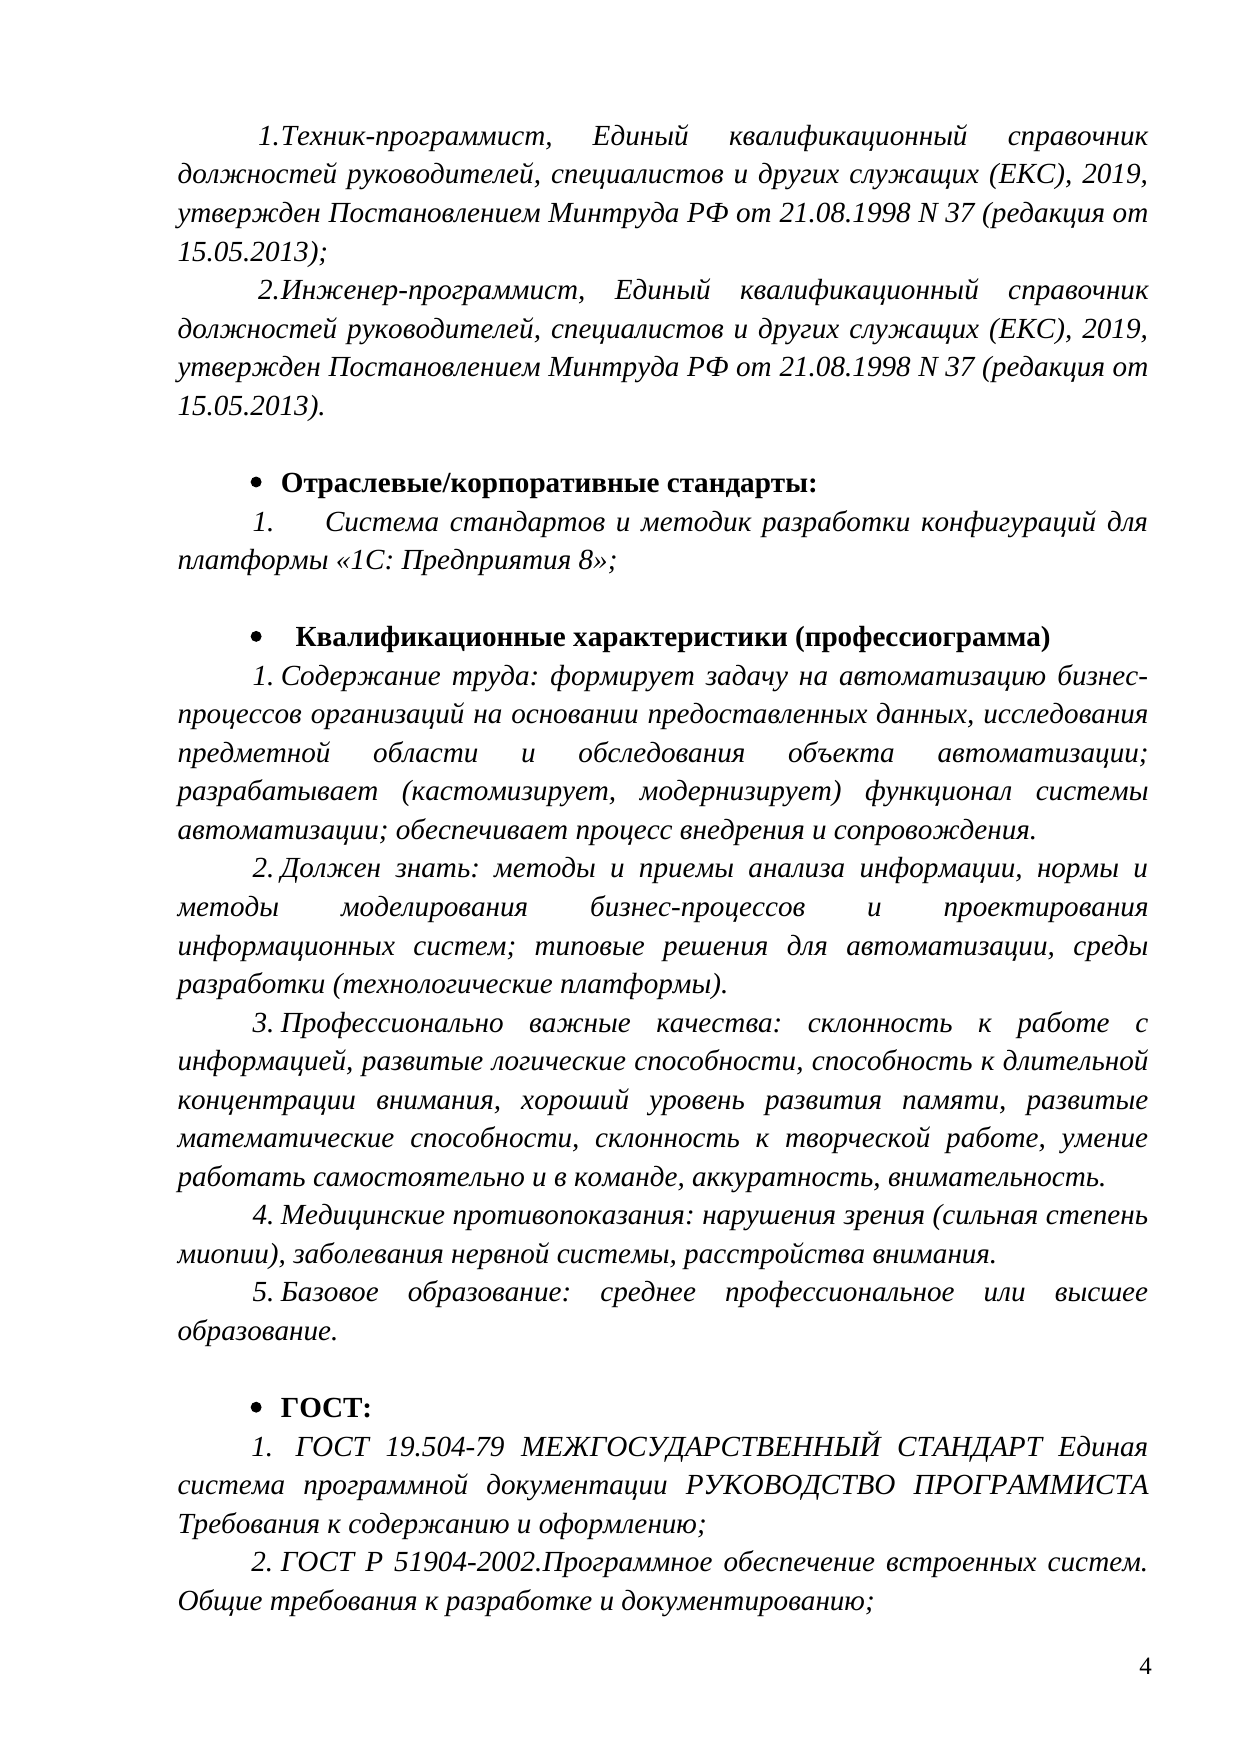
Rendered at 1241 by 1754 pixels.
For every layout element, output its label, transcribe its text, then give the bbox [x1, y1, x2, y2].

list Содержание труда: формирует задачу на автоматизацию бизнес-процессов организаций на основании предоставленных данных, исследования предметной области и обследования объекта автоматизации; разрабатывает (кастомизирует, модернизирует) функционал системы автоматизации; обеспечивает процесс внедрения и сопровождения. [177, 658, 1152, 846]
list Техник-программист, Единый квалификационный справочник должностей руководителей, специалистов и других служащих (ЕКС), 2019, утвержден Постановлением Минтруда РФ от 21.08.1998 N 37 (редакция от 15.05.2013); [177, 118, 1152, 267]
list Должен знать: методы и приемы анализа информации, нормы и методы моделирования бизнес-процессов и проектирования информационных систем; типовые решения для автоматизации, среды разработки (технологические платформы). [177, 851, 1152, 1000]
list ГОСТ 19.504-79 МЕЖГОСУДАРСТВЕННЫЙ СТАНДАРТ Единая система программной документации РУКОВОДСТВО ПРОГРАММИСТА Требования к содержанию и оформлению; [177, 1429, 1152, 1539]
list Медицинские противопоказания: нарушения зрения (сильная степень миопии), заболевания нервной системы, расстройства внимания. [177, 1197, 1152, 1269]
list Профессионально важные качества: склонность к работе с информацией, развитые логические способности, способность к длительной концентрации внимания, хороший уровень развития памяти, развитые математические способности, склонность к творческой работе, умение работать самостоятельно и в команде, аккуратность, внимательность. [177, 1005, 1152, 1192]
list ГОСТ Р 51904-2002.Программное обеспечение встроенных систем. Общие требования к разработке и документированию; [177, 1544, 1152, 1617]
list Отраслевые/корпоративные стандарты: [251, 465, 1152, 499]
list Инженер-программист, Единый квалификационный справочник должностей руководителей, специалистов и других служащих (ЕКС), 2019, утвержден Постановлением Минтруда РФ от 21.08.1998 N 37 (редакция от 15.05.2013). [177, 272, 1152, 421]
list Квалификационные характеристики (профессиограмма) [251, 619, 1152, 653]
list ГОСТ: [251, 1390, 1152, 1424]
list Система стандартов и методик разработки конфигураций для платформы «1С: Предприятия 8»; [177, 504, 1152, 576]
list Базовое образование: среднее профессиональное или высшее образование. [177, 1274, 1152, 1347]
